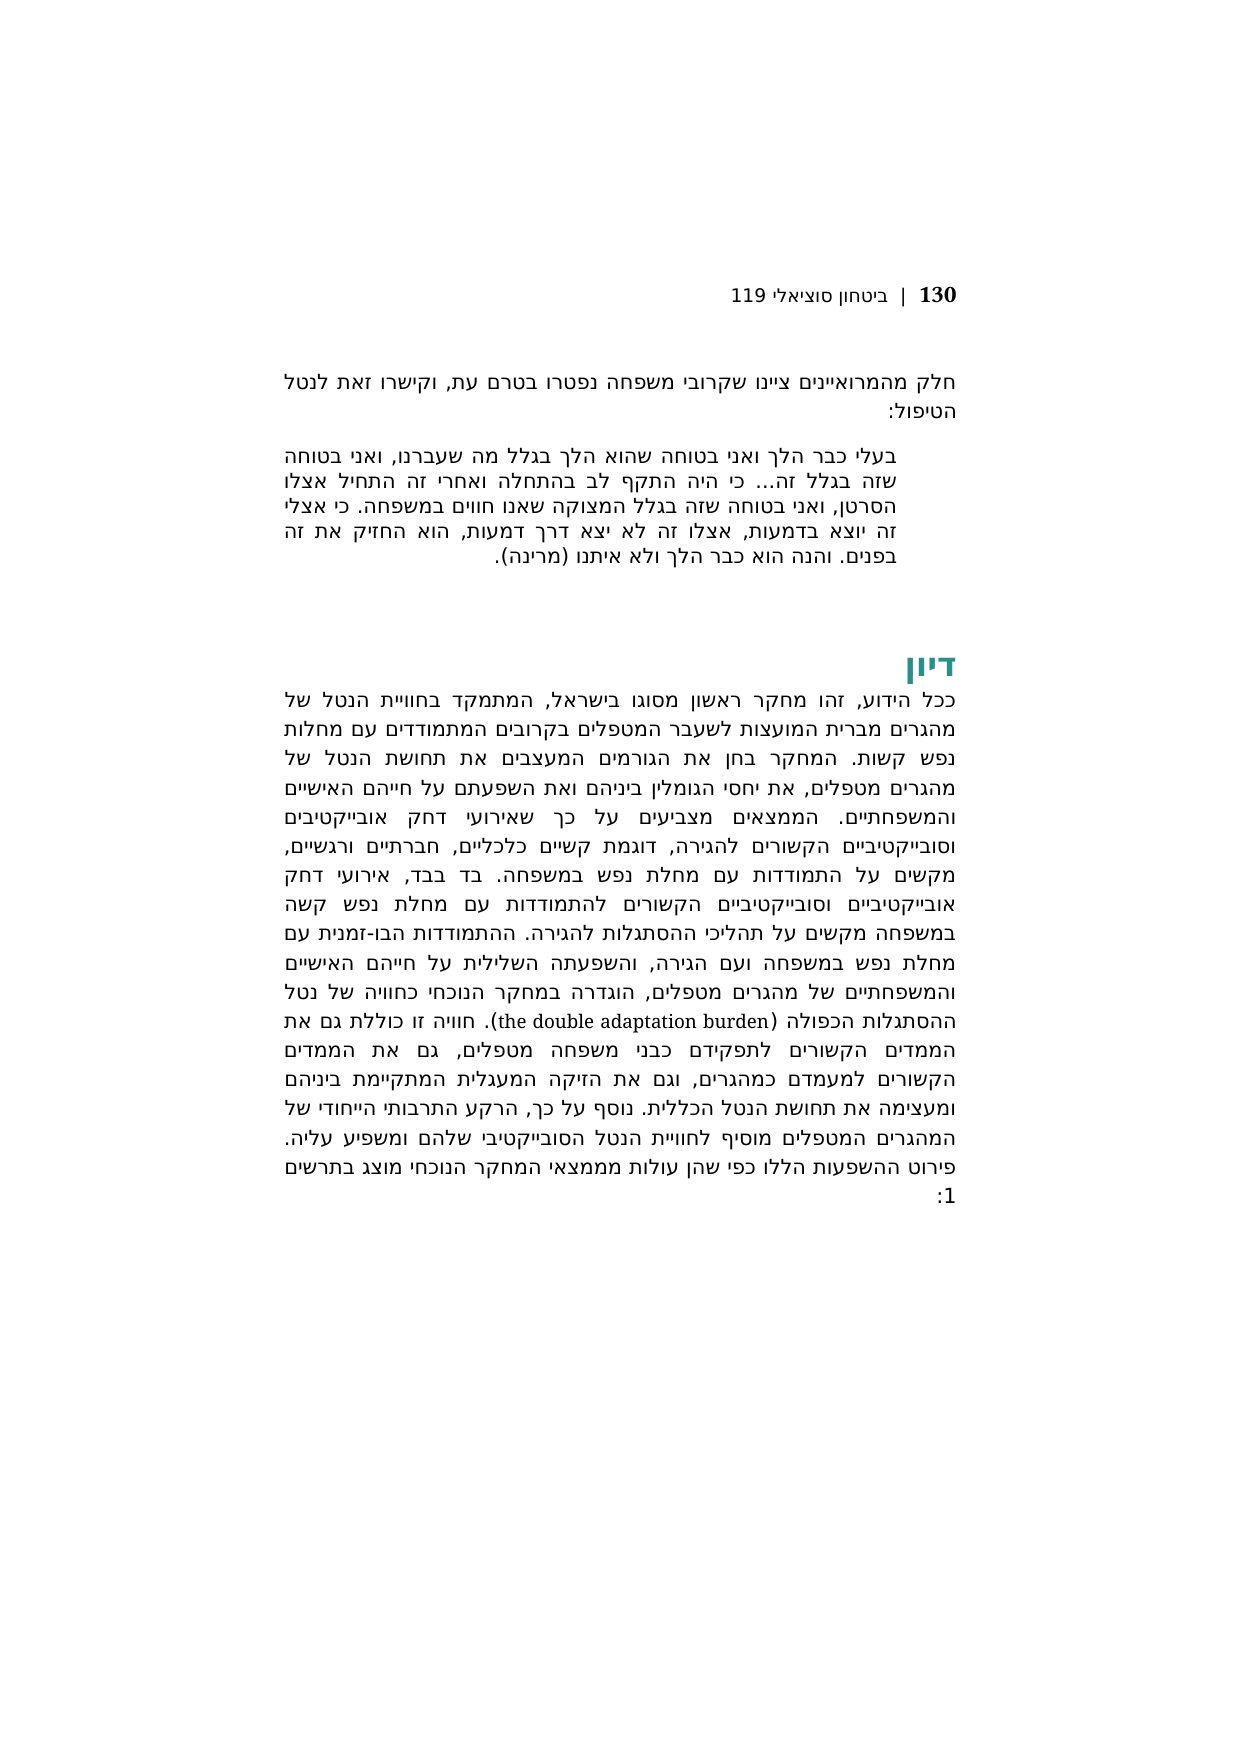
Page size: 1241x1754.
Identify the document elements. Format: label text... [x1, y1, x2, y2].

text בעלי כבר הלך ואני בטוחה שהוא הלך בגלל מה שעברנו, ואני בטוחה שזה בגלל זה... כי היה התקף לב בהתחלה ואחרי זה התחיל אצלו הסרטן, ואני בטוחה שזה בגלל המצוקה שאנו חווים במשפחה. כי אצלי זה יוצא בדמעות, אצלו זה לא יצא דרך דמעות, הוא החזיק את זה בפנים. והנה הוא כבר הלך ולא איתנו (מרינה). [283, 443, 898, 568]
text ככל הידוע, זהו מחקר ראשון מסוגו בישראל, המתמקד בחוויית הנטל של מהגרים מברית המועצות לשעבר המטפלים בקרובים המתמודדים עם מחלות נפש קשות. המחקר בחן את הגורמים המעצבים את תחושת הנטל של מהגרים מטפלים, את יחסי הגומלין ביניהם ואת השפעתם על חייהם האישיים והמשפחתיים. הממצאים מצביעים על כך שאירועי דחק אובייקטיבים וסובייקטיביים הקשורים להגירה, דוגמת קשיים כלכליים, חברתיים ורגשיים, מקשים על התמודדות עם מחלת נפש במשפחה. בד בבד, אירועי דחק אובייקטיביים וסובייקטיביים הקשורים להתמודדות עם מחלת נפש קשה במשפחה מקשים על תהליכי ההסתגלות להגירה. ההתמודדות הבו-זמנית עם מחלת נפש במשפחה ועם הגירה, והשפעתה השלילית על חייהם האישיים והמשפחתיים של מהגרים מטפלים, הוגדרה במחקר הנוכחי כחוויה של נטל ההסתגלות הכפולה (the double adaptation burden). חוויה זו כוללת גם את הממדים הקשורים לתפקידם כבני משפחה מטפלים, גם את הממדים הקשורים למעמדם כמהגרים, וגם את הזיקה המעגלית המתקיימת ביניהם ומעצימה את תחושת הנטל הכללית. נוסף על כך, הרקע התרבותי הייחודי של המהגרים המטפלים מוסיף לחוויית הנטל הסובייקטיבי שלהם ומשפיע עליה. פירוט ההשפעות הללו כפי שהן עולות מממצאי המחקר הנוכחי מוצג בתרשים 1: [283, 684, 957, 1209]
text חלק מהמרואיינים ציינו שקרובי משפחה נפטרו בטרם עת, וקישרו זאת לנטל הטיפול: [283, 366, 957, 424]
text דיון [283, 645, 957, 684]
